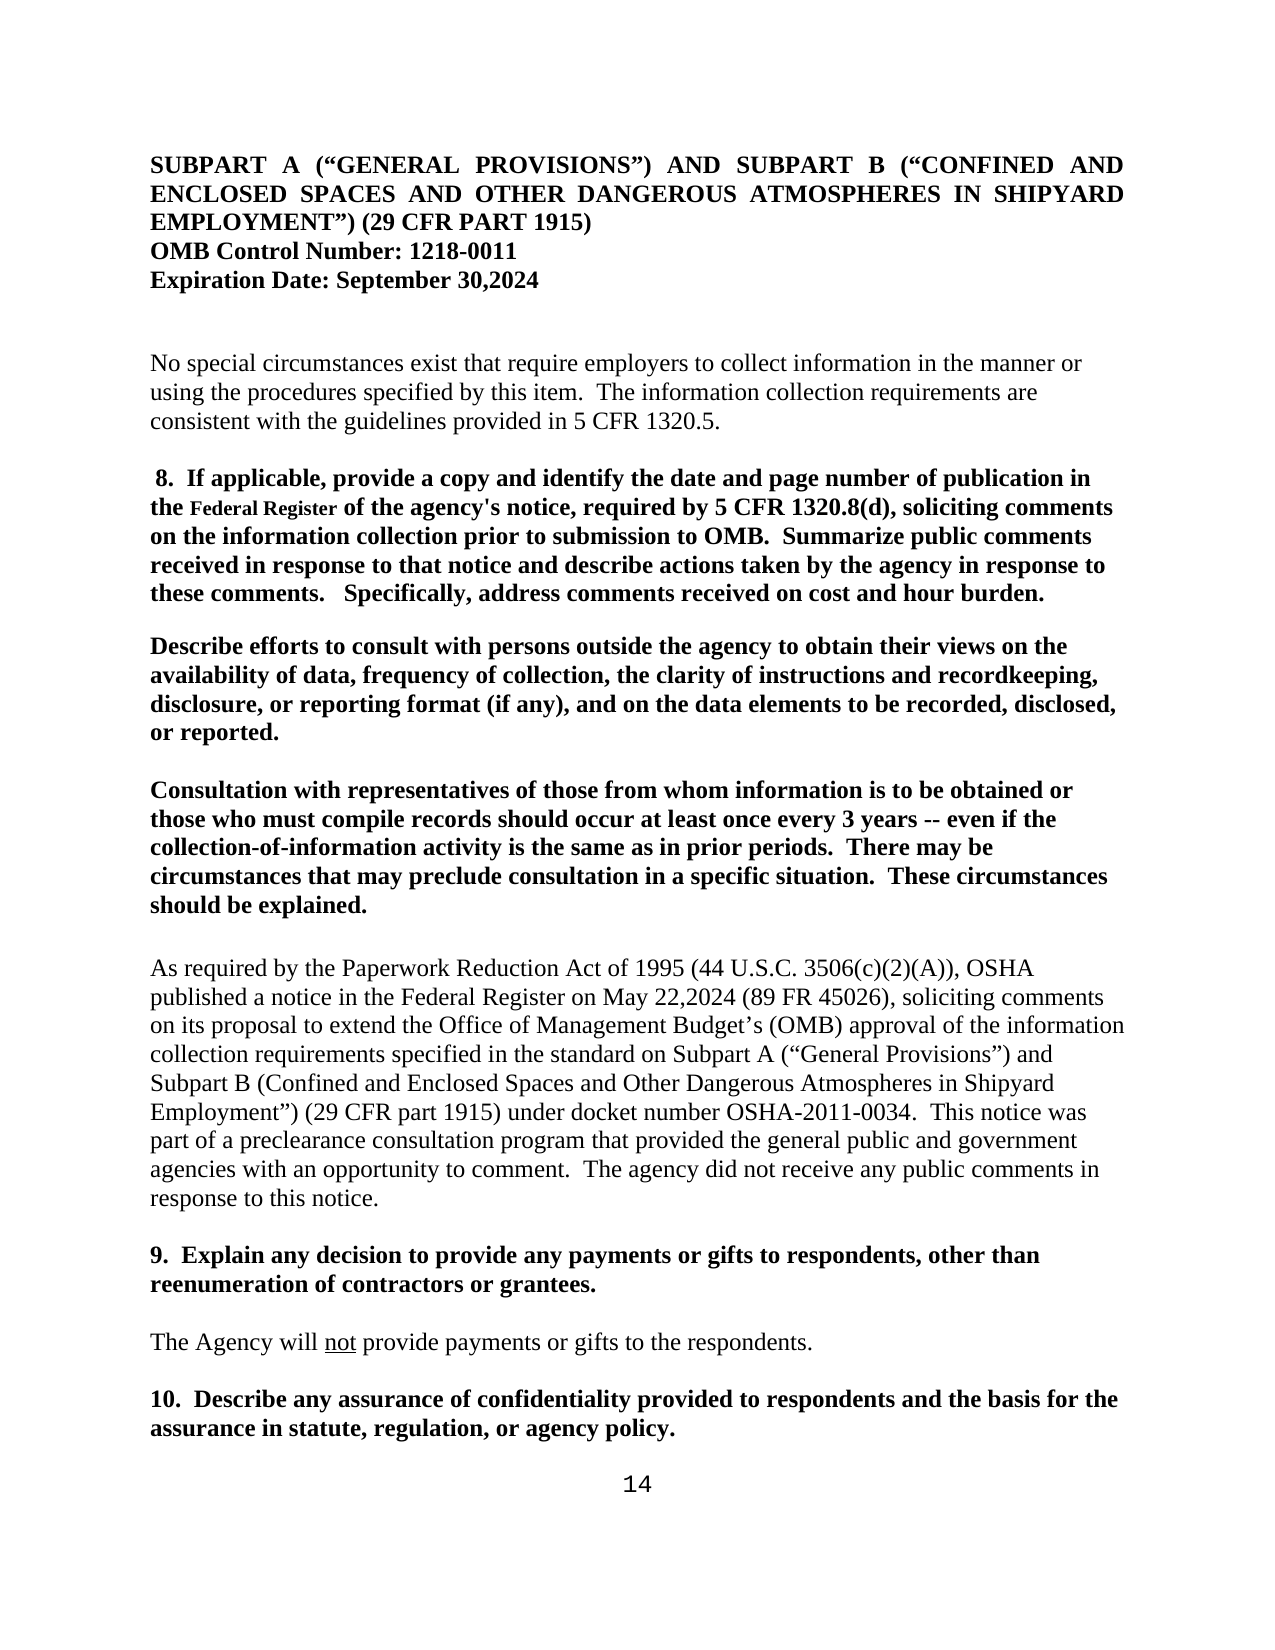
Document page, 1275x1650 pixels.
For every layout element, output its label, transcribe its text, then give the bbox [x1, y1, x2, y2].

text Consultation with representatives of those from whom information is to be obtained or those who must compile records should occur at least once every 3 years -- even if the collection-of-information activity is the same as in prior periods. There may be circumstances that may preclude consultation in a specific situation. These circumstances should be explained. [150, 775, 1125, 919]
text Describe efforts to consult with persons outside the agency to obtain their views on the availability of data, frequency of collection, the clarity of instructions and recordkeeping, disclosure, or reporting format (if any), and on the data elements to be recorded, disclosed, or reported. [150, 631, 1125, 746]
text No special circumstances exist that require employers to collect information in the manner or using the procedures specified by this item. The information collection requirements are consistent with the guidelines provided in 5 CFR 1320.5. [150, 348, 1125, 435]
text 9. Explain any decision to provide any payments or gifts to respondents, other than reenumeration of contractors or grantees. [150, 1240, 1125, 1298]
text The Agency will not provide payments or gifts to the respondents. [150, 1327, 1125, 1355]
text As required by the Paperwork Reduction Act of 1995 (44 U.S.C. 3506(c)(2)(A)), OSHA published a notice in the Federal Register on May 22,2024 (89 FR 45026), soliciting comments on its proposal to extend the Office of Management Budget’s (OMB) approval of the information collection requirements specified in the standard on Subpart A (“General Provisions”) and Subpart B (Confined and Enclosed Spaces and Other Dangerous Atmospheres in Shipyard Employment”) (29 CFR part 1915) under docket number OSHA-2011-0034. This notice was part of a preclearance consultation program that provided the general public and government agencies with an opportunity to comment. The agency did not receive any public comments in response to this notice. [150, 953, 1125, 1212]
text 10. Describe any assurance of confidentiality provided to respondents and the basis for the assurance in statute, regulation, or agency policy. [150, 1384, 1125, 1442]
text 8. If applicable, provide a copy and identify the date and page number of publication in the Federal Register of the agency's notice, required by 5 CFR 1320.8(d), soliciting comments on the information collection prior to submission to OMB. Summarize public comments received in response to that notice and describe actions taken by the agency in response to these comments. Specifically, address comments received on cost and hour burden. [150, 463, 1125, 607]
